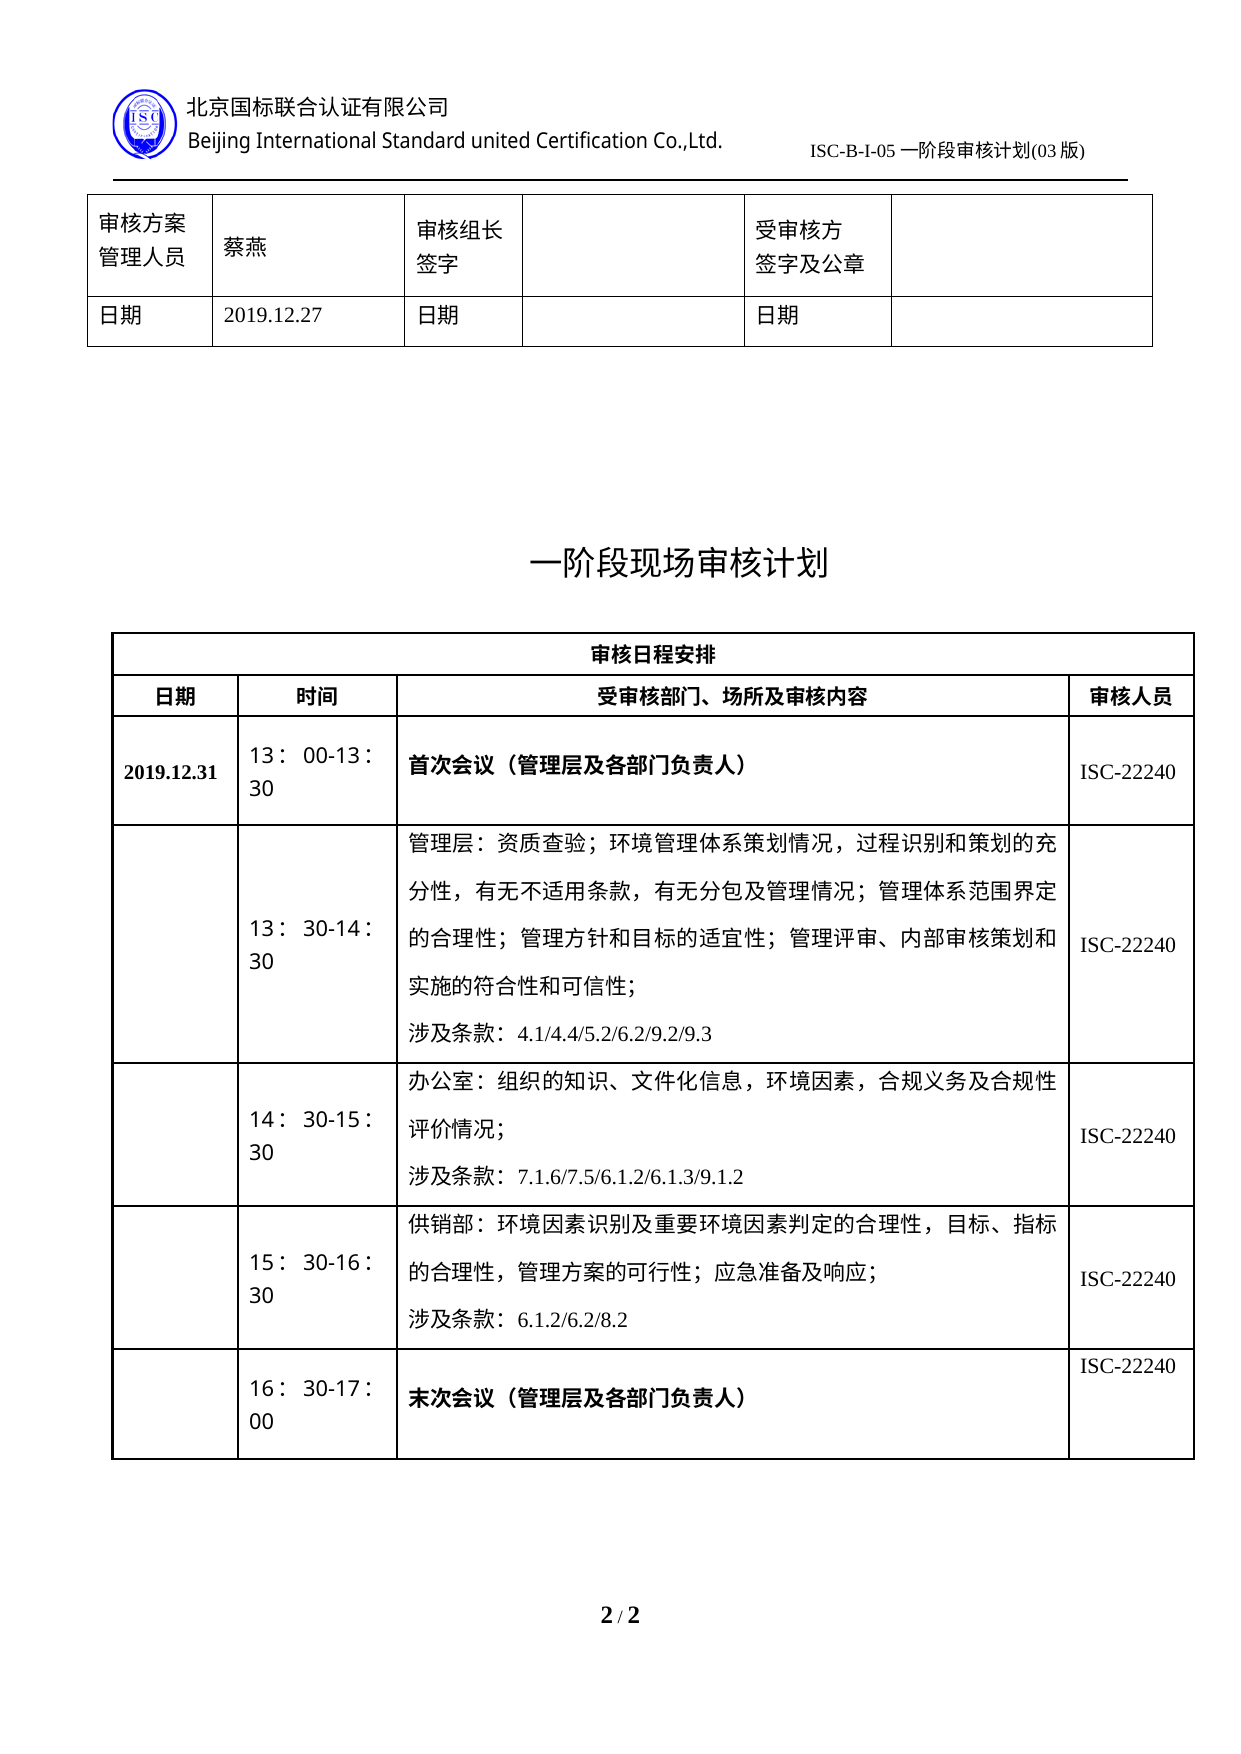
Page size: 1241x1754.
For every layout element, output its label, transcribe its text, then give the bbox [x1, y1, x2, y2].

table_cell 日期 [114, 676, 237, 715]
table_cell 末次会议（管理层及各部门负责人） [398, 1350, 1068, 1458]
table_cell [114, 826, 237, 1062]
table_cell 审核方案 管理人员 [88, 195, 212, 296]
table_cell 审核组长 签字 [405, 195, 522, 296]
table_cell 管理层：资质查验；环境管理体系策划情况，过程识别和策划的充分性，有无不适用条款，有无分包及管理情况；管理体系范围界定的合理性；管理方针和目标的适宜性；管理评审、内部审核策划和实施的符合性和可信性； 涉及条款：4.1/4.4/5.2/6.2/9.2/9.3 [398, 826, 1068, 1062]
table_cell 13：00-13：30 [239, 717, 396, 824]
text 一阶段现场审核计划 [112, 548, 1128, 582]
table_cell 13：30-14：30 [239, 826, 396, 1062]
table_cell [892, 195, 1152, 296]
table_cell [523, 195, 744, 296]
table_cell 办公室：组织的知识、文件化信息，环境因素，合规义务及合规性评价情况； 涉及条款：7.1.6/7.5/6.1.2/6.1.3/9.1.2 [398, 1064, 1068, 1205]
table_cell 日期 [745, 297, 891, 346]
table_cell ISC-22240 [1070, 1350, 1193, 1458]
table_cell [523, 297, 744, 346]
table_cell 供销部：环境因素识别及重要环境因素判定的合理性，目标、指标的合理性，管理方案的可行性；应急准备及响应； 涉及条款：6.1.2/6.2/8.2 [398, 1207, 1068, 1348]
table_cell 2019.12.31 [114, 717, 237, 824]
table_cell ISC-22240 [1070, 826, 1193, 1062]
table_cell [892, 297, 1152, 346]
table_cell ISC-22240 [1070, 1207, 1193, 1348]
table_cell 日期 [405, 297, 522, 346]
table_header 审核日程安排 [114, 634, 1193, 674]
table_cell [114, 1064, 237, 1205]
table_cell [114, 1207, 237, 1348]
table_cell [114, 1350, 237, 1458]
table_cell 受审核方 签字及公章 [745, 195, 891, 296]
table_cell 16：30-17：00 [239, 1350, 396, 1458]
table_cell 受审核部门、场所及审核内容 [398, 676, 1068, 715]
picture [112, 89, 180, 158]
table_cell 14：30-15：30 [239, 1064, 396, 1205]
table_cell 15：30-16：30 [239, 1207, 396, 1348]
table_cell 日期 [88, 297, 212, 346]
table_cell 审核人员 [1070, 676, 1193, 715]
table_cell ISC-22240 [1070, 717, 1193, 824]
table_cell 首次会议（管理层及各部门负责人） [398, 717, 1068, 824]
table_cell ISC-22240 [1070, 1064, 1193, 1205]
table_cell 蔡燕 [213, 195, 404, 296]
table_cell 2019.12.27 [213, 297, 404, 346]
table_cell 时间 [239, 676, 396, 715]
